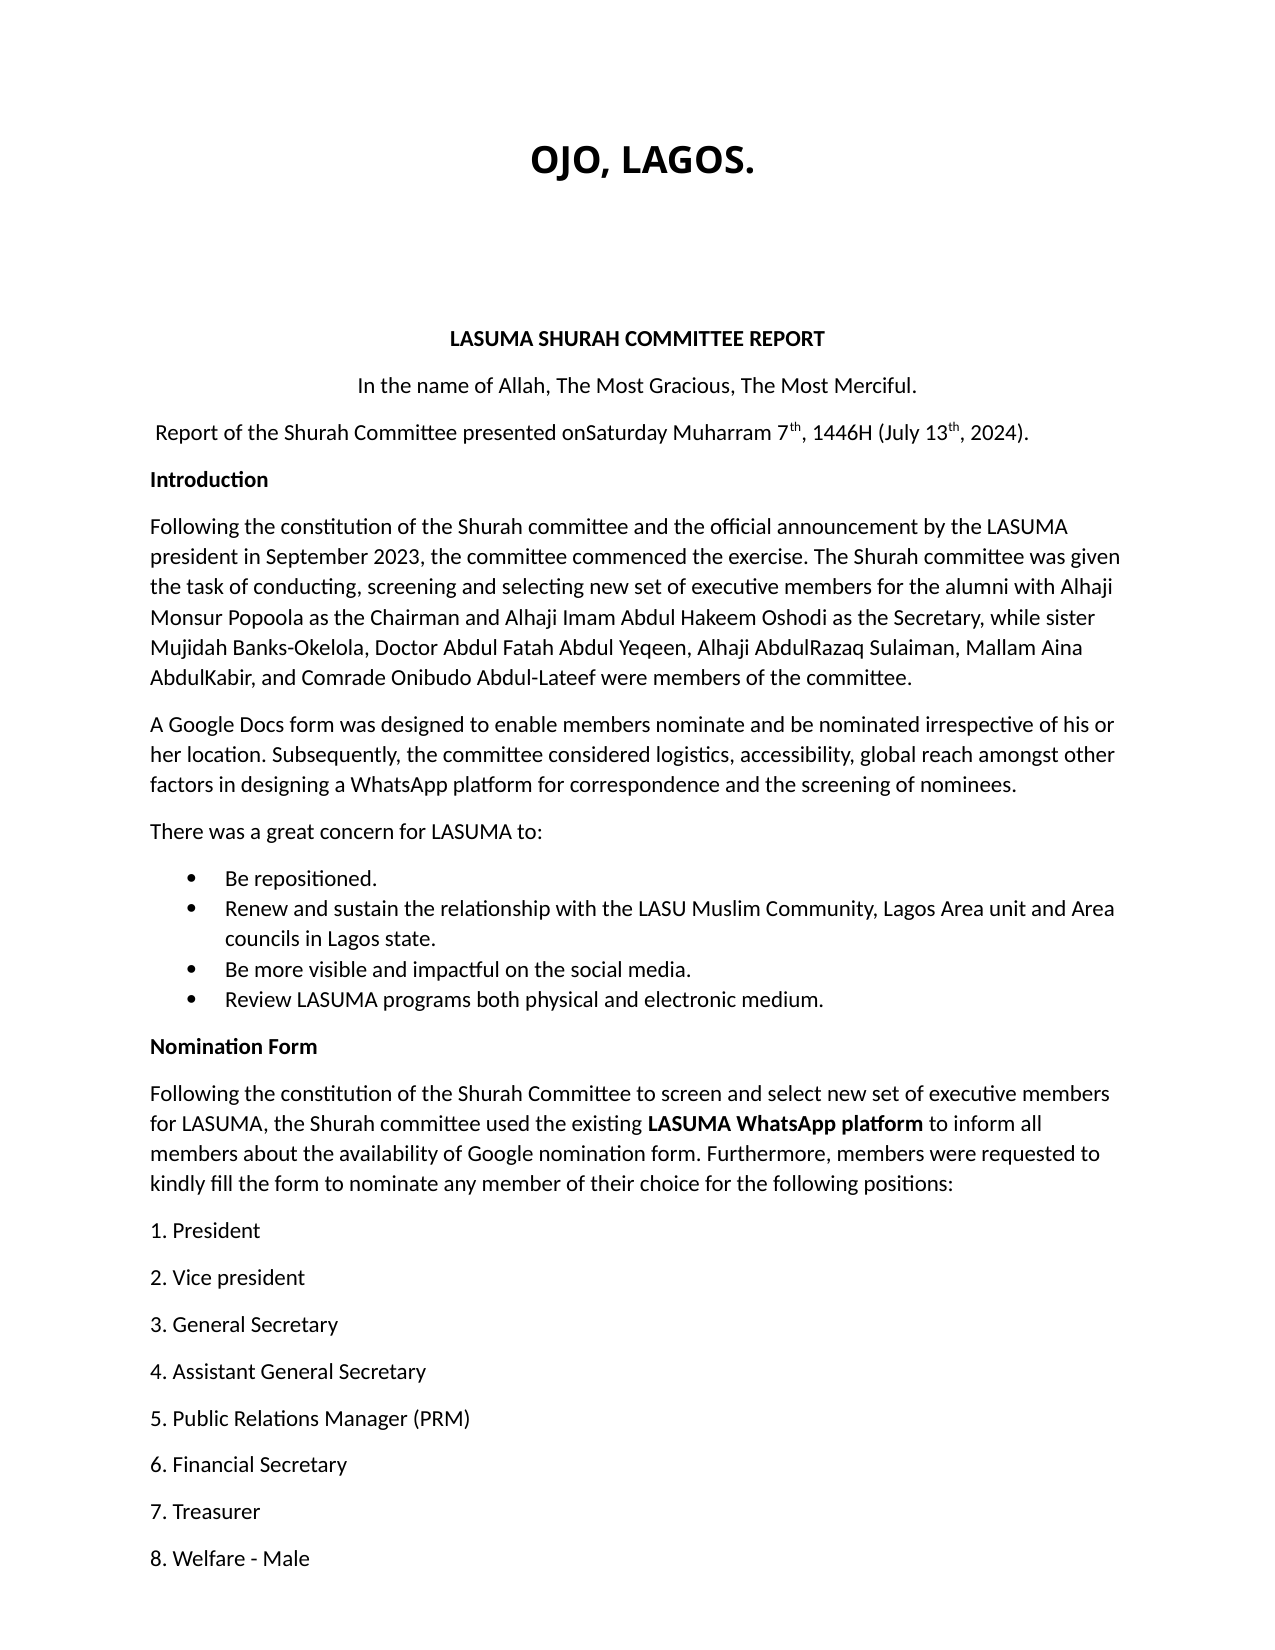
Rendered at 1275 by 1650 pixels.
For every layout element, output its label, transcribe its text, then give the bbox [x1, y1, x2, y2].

list Renew and sustain the relationship with the LASU Muslim Community, Lagos Area unit and Area councils in Lagos state. [187, 894, 1125, 953]
text Nomination Form [150, 1032, 1125, 1060]
text 6. Financial Secretary [150, 1451, 1125, 1479]
text OJO, LAGOS. [150, 133, 1125, 184]
text 2. Vice president [150, 1263, 1125, 1291]
text Report of the Shurah Committee presented onSaturday Muharram 7th, 1446H (July 13th, 2024). [150, 418, 1125, 446]
text Following the constitution of the Shurah committee and the official announcement by the LASUMA president in September 2023, the committee commenced the exercise. The Shurah committee was given the task of conducting, screening and selecting new set of executive members for the alumni with Alhaji Monsur Popoola as the Chairman and Alhaji Imam Abdul Hakeem Oshodi as the Secretary, while sister Mujidah Banks-Okelola, Doctor Abdul Fatah Abdul Yeqeen, Alhaji AbdulRazaq Sulaiman, Mallam Aina AbdulKabir, and Comrade Onibudo Abdul-Lateef were members of the committee. [150, 512, 1125, 691]
text 1. President [150, 1216, 1125, 1244]
text 4. Assistant General Secretary [150, 1357, 1125, 1385]
text 5. Public Relations Manager (PRM) [150, 1404, 1125, 1432]
text In the name of Allah, The Most Gracious, The Most Merciful. [150, 371, 1125, 399]
list Review LASUMA programs both physical and electronic medium. [187, 985, 1125, 1013]
text 8. Welfare - Male [150, 1544, 1125, 1572]
text A Google Docs form was designed to enable members nominate and be nominated irrespective of his or her location. Subsequently, the committee considered logistics, accessibility, global reach amongst other factors in designing a WhatsApp platform for correspondence and the screening of nominees. [150, 710, 1125, 798]
text There was a great concern for LASUMA to: [150, 817, 1125, 845]
text Introduction [150, 465, 1125, 493]
list Be more visible and impactful on the social media. [187, 955, 1125, 983]
text 7. Treasurer [150, 1497, 1125, 1526]
text 3. General Secretary [150, 1310, 1125, 1338]
list Be repositioned. [187, 864, 1125, 892]
text Following the constitution of the Shurah Committee to screen and select new set of executive members for LASUMA, the Shurah committee used the existing LASUMA WhatsApp platform to inform all members about the availability of Google nomination form. Furthermore, members were requested to kindly fill the form to nominate any member of their choice for the following positions: [150, 1079, 1125, 1197]
text LASUMA SHURAH COMMITTEE REPORT [150, 324, 1125, 353]
